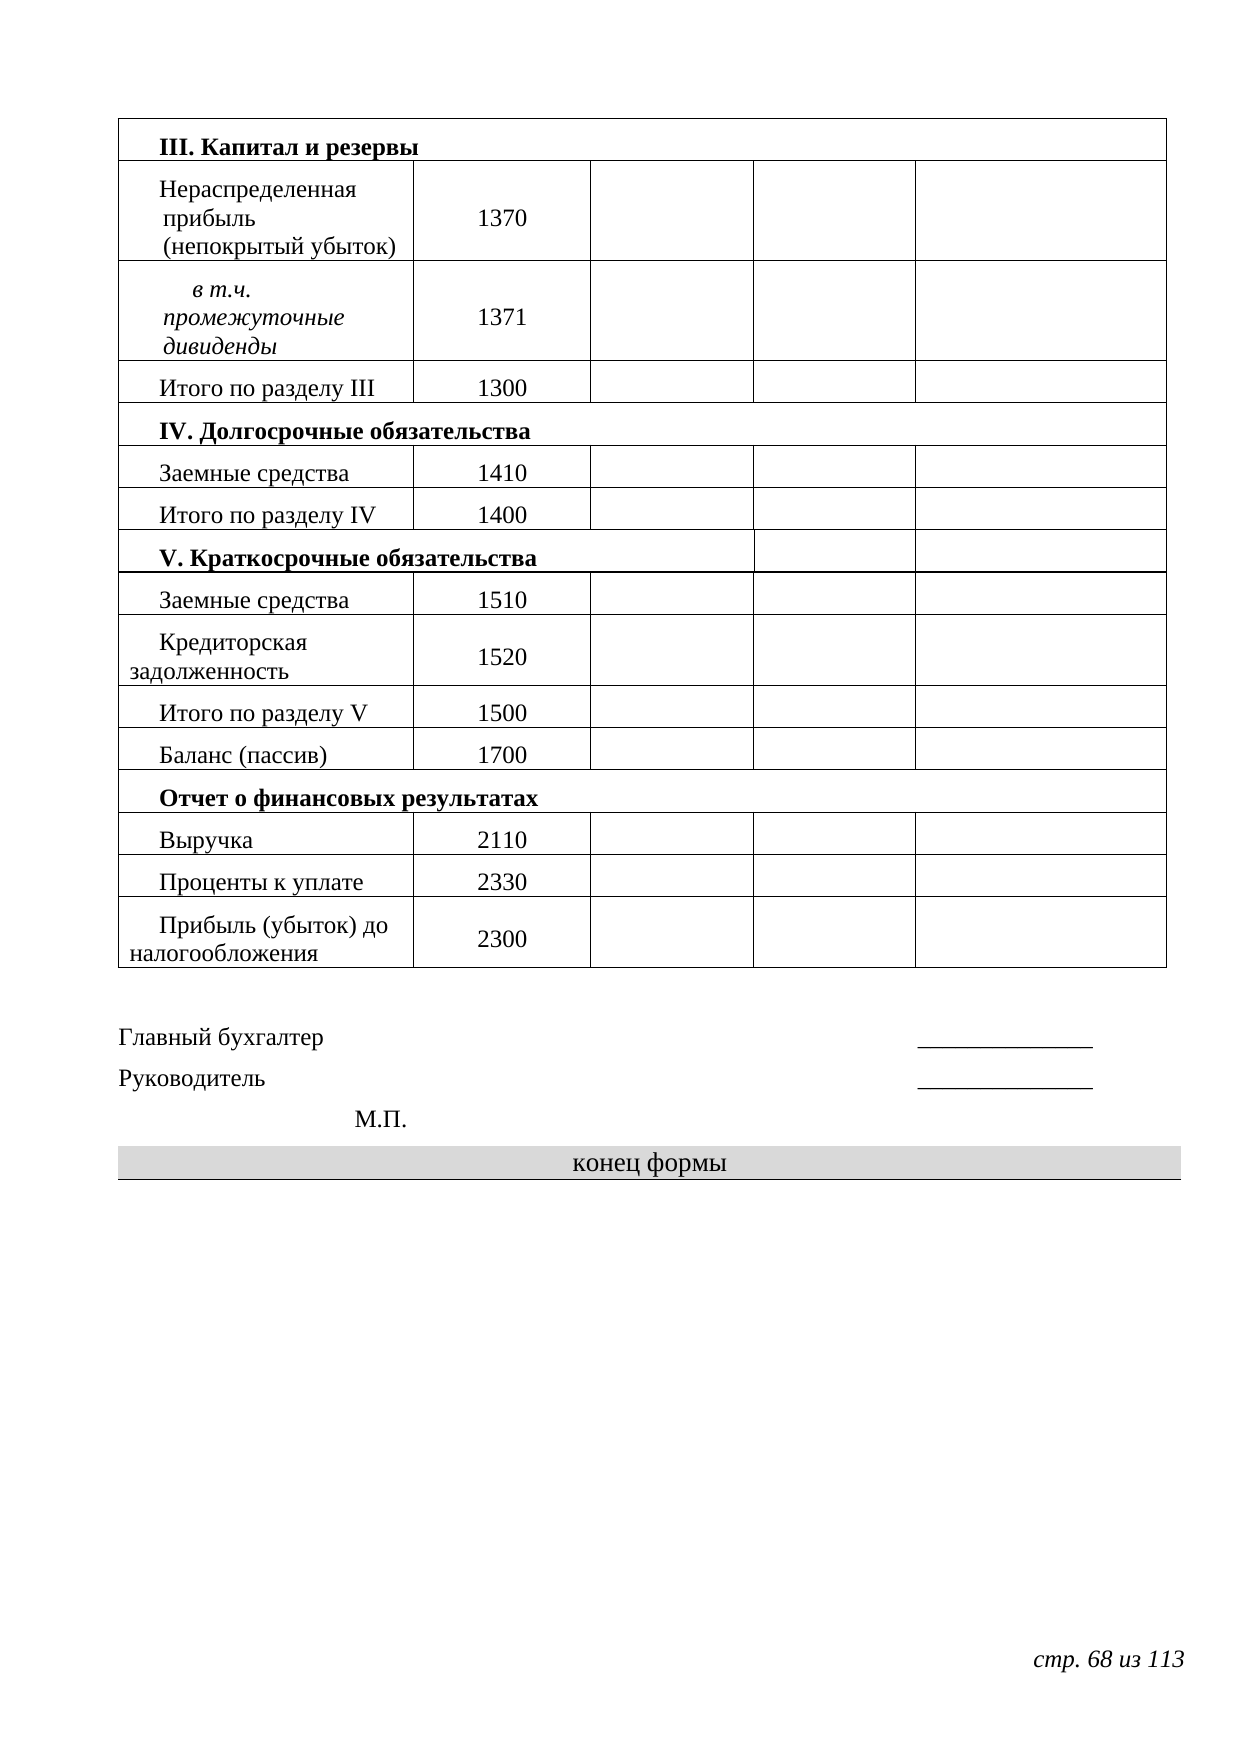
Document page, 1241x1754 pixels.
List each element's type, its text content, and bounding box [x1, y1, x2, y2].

table_cell [916, 615, 1166, 685]
table_cell 1500 [414, 686, 590, 727]
table_cell [754, 615, 915, 685]
table_cell Нераспределенная прибыль (непокрытый убыток) [119, 161, 413, 260]
table_cell [916, 261, 1166, 360]
table_cell [916, 161, 1166, 260]
table_cell 1400 [414, 488, 590, 529]
table_cell V. Краткосрочные обязательства [119, 530, 754, 571]
table_cell [591, 855, 753, 896]
table_cell [916, 530, 1166, 571]
table_cell [591, 573, 753, 614]
table_cell [591, 728, 753, 769]
table_cell [754, 573, 915, 614]
table_cell [591, 897, 753, 967]
table_cell [591, 686, 753, 727]
table_cell [591, 446, 753, 487]
table_cell [591, 813, 753, 854]
table_cell [754, 488, 915, 529]
table_cell Итого по разделу V [119, 686, 413, 727]
table_cell [754, 686, 915, 727]
table_cell [754, 446, 915, 487]
table_cell [916, 686, 1166, 727]
table_cell [754, 855, 915, 896]
table_cell Итого по разделу IV [119, 488, 413, 529]
table_cell Выручка [119, 813, 413, 854]
table_cell 1700 [414, 728, 590, 769]
table_cell [591, 488, 753, 529]
table_cell 1300 [414, 361, 590, 402]
table_cell 2110 [414, 813, 590, 854]
table_cell [591, 361, 753, 402]
table_cell 1510 [414, 573, 590, 614]
table_cell 1370 [414, 161, 590, 260]
text Руководитель ______________ [118, 1063, 1181, 1092]
table_cell [916, 573, 1166, 614]
table_cell Отчет о финансовых результатах [119, 770, 1166, 812]
text Главный бухгалтер ______________ [118, 1022, 1181, 1051]
table_cell [916, 361, 1166, 402]
table_cell [916, 446, 1166, 487]
table_cell Кредиторская задолженность [119, 615, 413, 685]
text конец формы [118, 1146, 1181, 1179]
table_cell 1520 [414, 615, 590, 685]
table_cell [916, 488, 1166, 529]
table_cell 1371 [414, 261, 590, 360]
table_cell [916, 813, 1166, 854]
table_cell [916, 855, 1166, 896]
table_cell Заемные средства [119, 573, 413, 614]
table_cell [754, 897, 915, 967]
table_cell 2330 [414, 855, 590, 896]
text М.П. [354, 1104, 1181, 1133]
table_cell [591, 615, 753, 685]
table_cell III. Капитал и резервы [119, 119, 1166, 160]
table_cell Проценты к уплате [119, 855, 413, 896]
table_cell [754, 361, 915, 402]
table_cell [916, 728, 1166, 769]
table_cell [754, 813, 915, 854]
table_cell [916, 897, 1166, 967]
table_cell Заемные средства [119, 446, 413, 487]
table_cell [591, 261, 753, 360]
table_cell Итого по разделу III [119, 361, 413, 402]
table_cell [754, 261, 915, 360]
table_cell [755, 530, 915, 571]
table_cell 2300 [414, 897, 590, 967]
table_cell [754, 728, 915, 769]
table_cell IV. Долгосрочные обязательства [119, 403, 1166, 444]
table_cell [591, 161, 753, 260]
table_cell [754, 161, 915, 260]
table_cell Прибыль (убыток) до налогообложения [119, 897, 413, 967]
table_cell в т.ч. промежуточные дивиденды [119, 261, 413, 360]
table_cell Баланс (пассив) [119, 728, 413, 769]
table_cell 1410 [414, 446, 590, 487]
